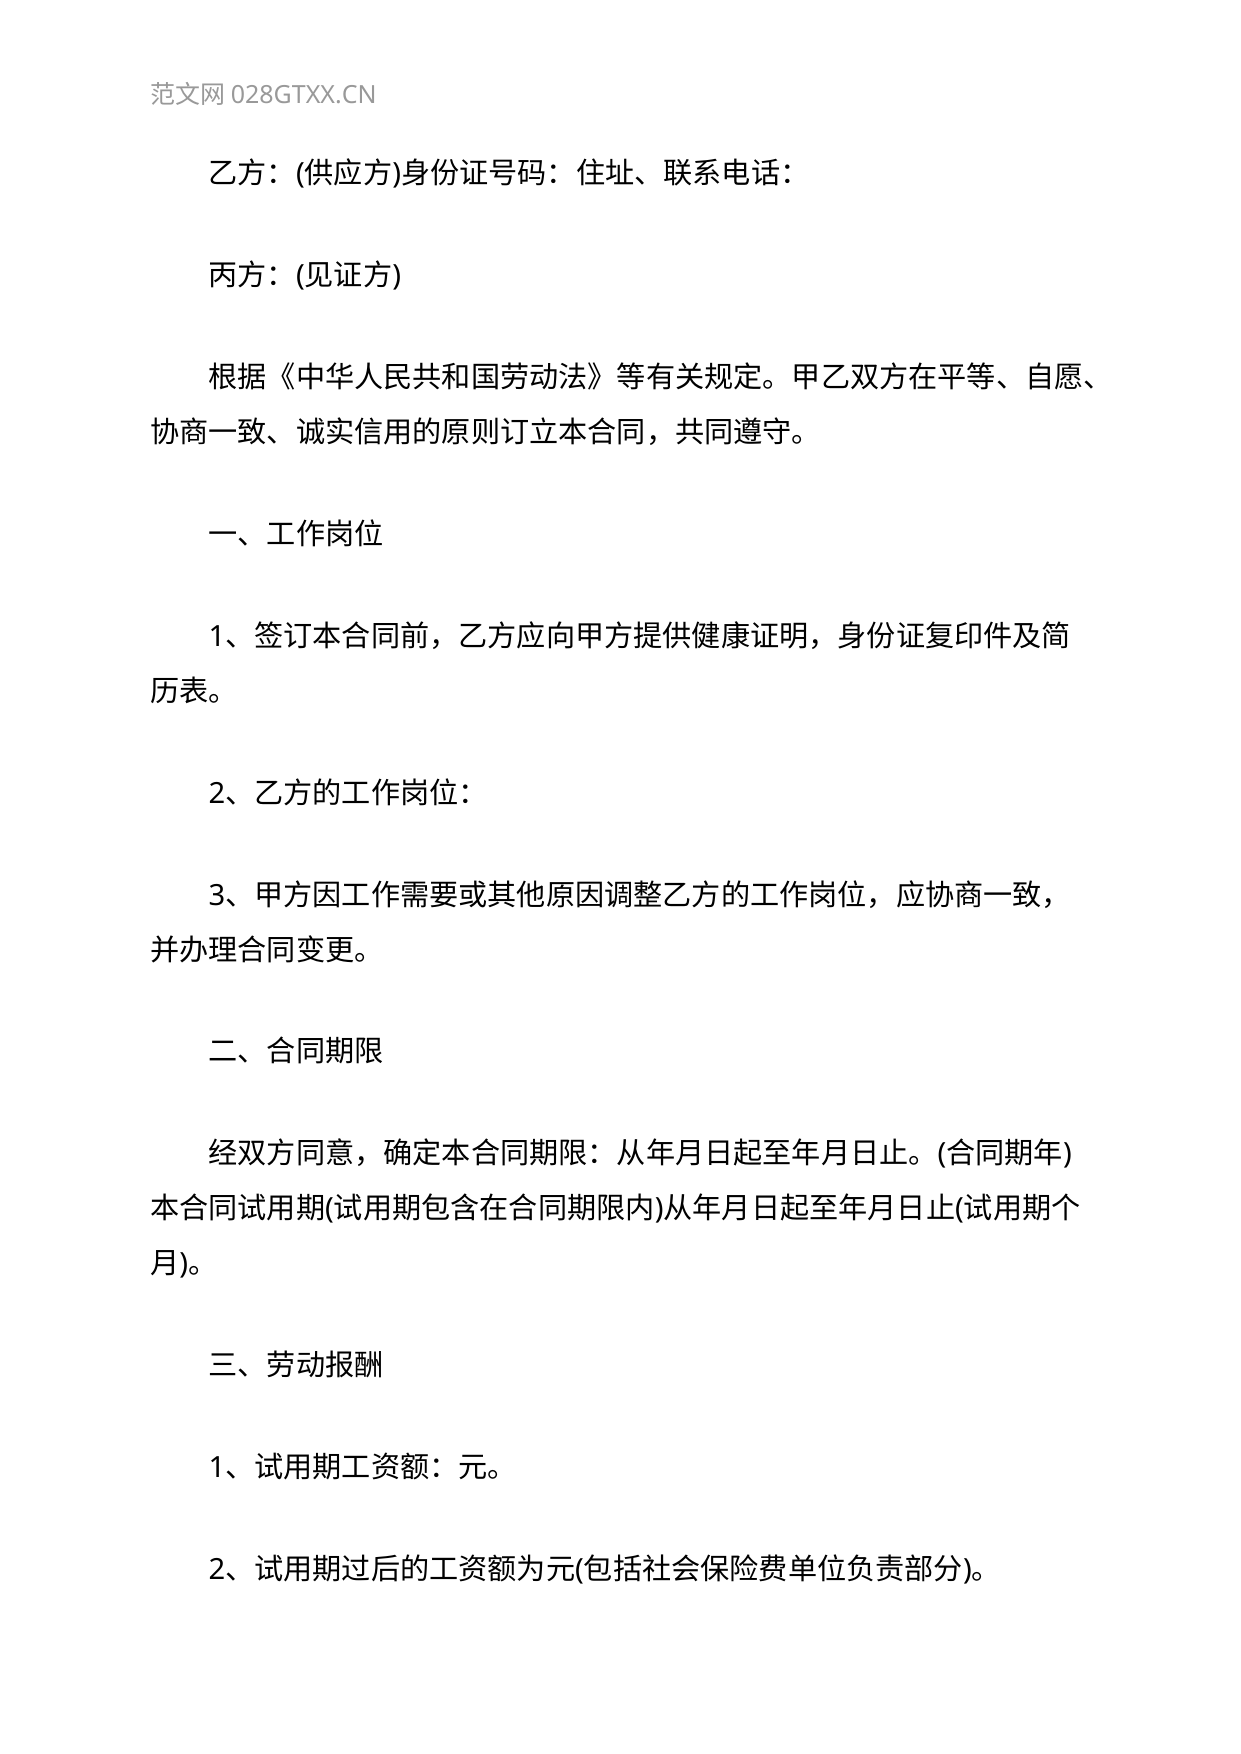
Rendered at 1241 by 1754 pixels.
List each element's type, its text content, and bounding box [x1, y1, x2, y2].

text 三、劳动报酬 [150, 1342, 1090, 1384]
text 经双方同意，确定本合同期限：从年月日起至年月日止。(合同期年)本合同试用期(试用期包含在合同期限内)从年月日起至年月日止(试用期个月)。 [150, 1130, 1090, 1282]
text 2、乙方的工作岗位： [150, 769, 1090, 812]
text 根据《中华人民共和国劳动法》等有关规定。甲乙双方在平等、自愿、协商一致、诚实信用的原则订立本合同，共同遵守。 [150, 354, 1090, 451]
text 1、签订本合同前，乙方应向甲方提供健康证明，身份证复印件及简历表。 [150, 612, 1090, 710]
text 3、甲方因工作需要或其他原因调整乙方的工作岗位，应协商一致，并办理合同变更。 [150, 871, 1090, 968]
text 乙方：(供应方)身份证号码：住址、联系电话： [150, 150, 1090, 192]
text 2、试用期过后的工资额为元(包括社会保险费单位负责部分)。 [150, 1545, 1090, 1588]
text 丙方：(见证方) [150, 252, 1090, 294]
text 1、试用期工资额：元。 [150, 1443, 1090, 1486]
text 二、合同期限 [150, 1028, 1090, 1070]
text 一、工作岗位 [150, 511, 1090, 553]
